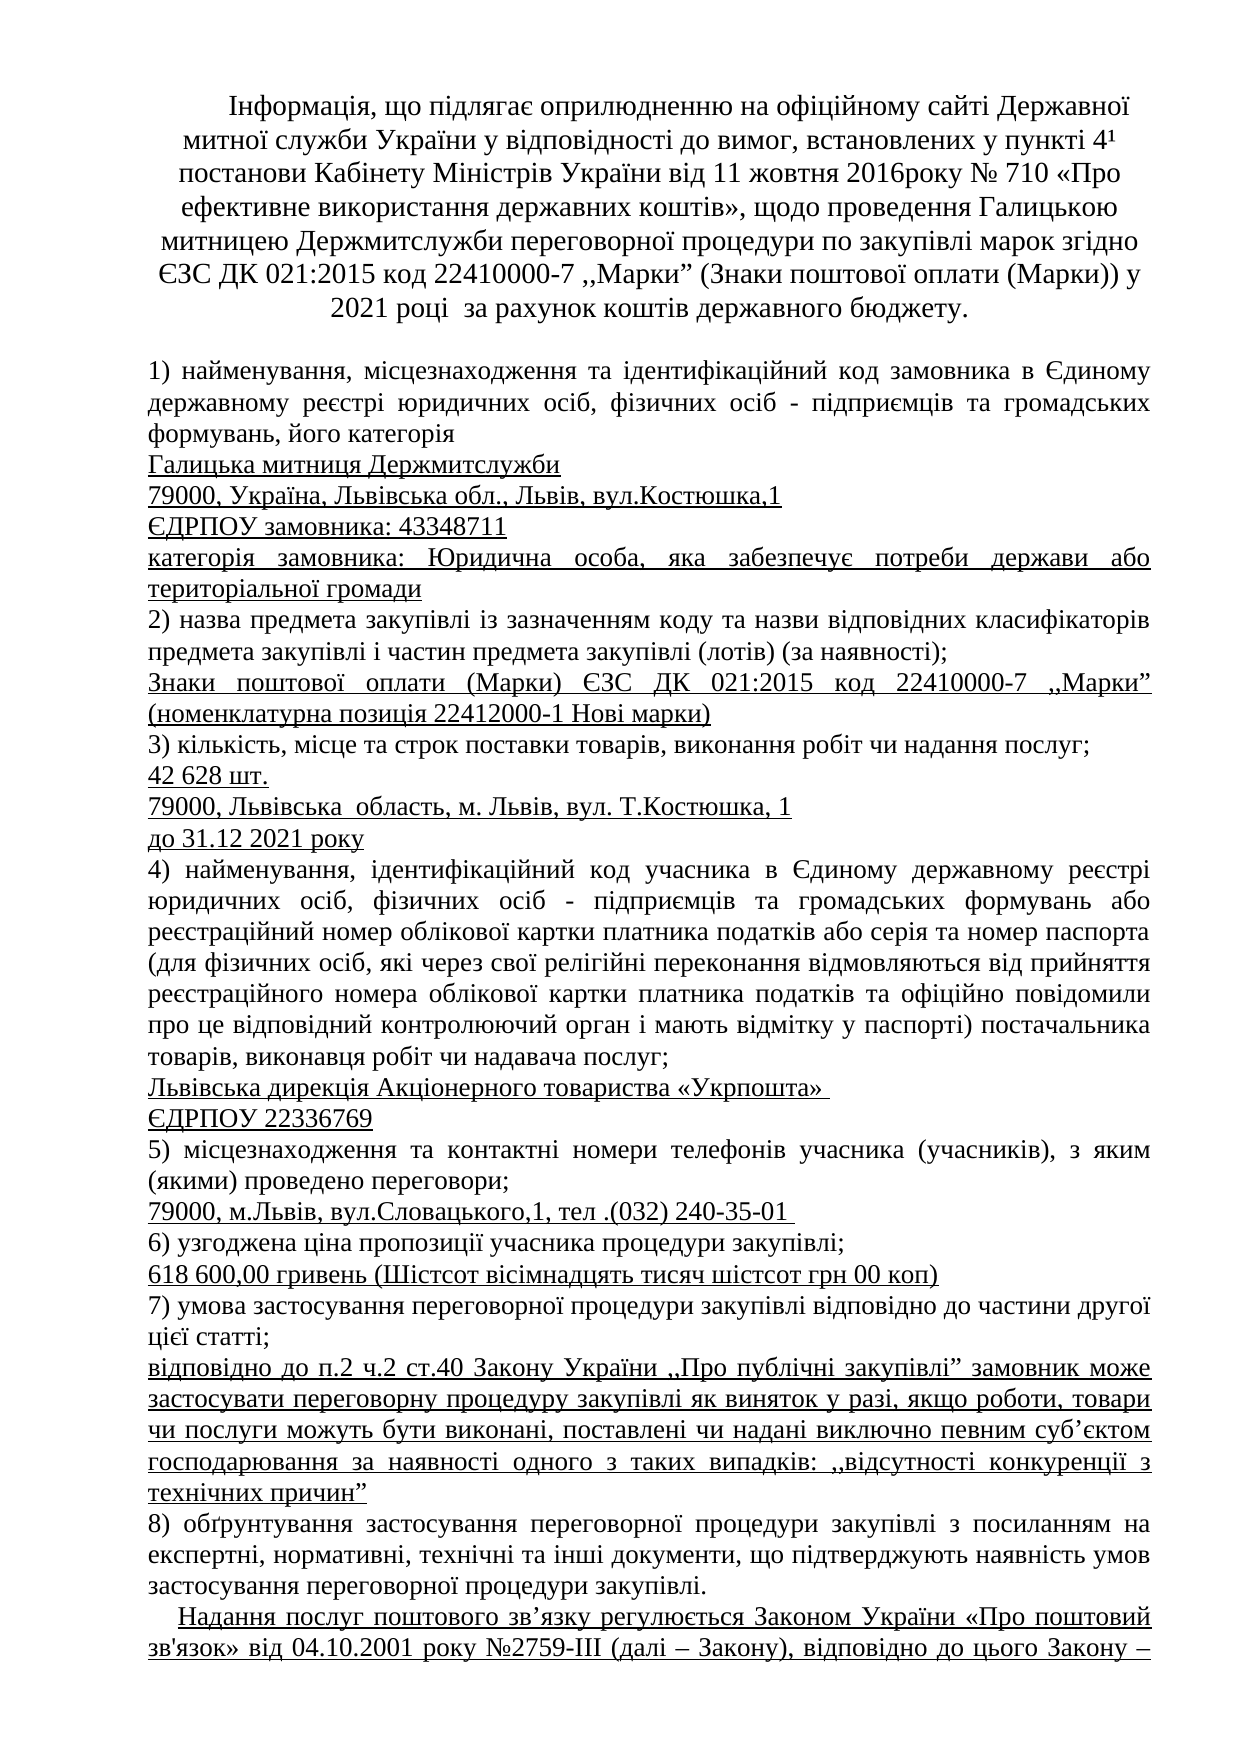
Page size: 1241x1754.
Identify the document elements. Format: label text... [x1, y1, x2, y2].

text Галицька митниця Держмитслужби [148, 448, 1152, 479]
text 4) найменування, ідентифікаційний код учасника в Єдиному державному реєстрі юридичних осіб, фізичних осіб - підприємців та громадських формувань або реєстраційний номер облікової картки платника податків або серія та номер паспорта (для фізичних осіб, які через свої релігійні переконання відмовляються від прийняття реєстраційного номера облікової картки платника податків та офіційно повідомили про це відповідний контролюючий орган і мають відмітку у паспорті) постачальника товарів, виконавця робіт чи надавача послуг; [148, 853, 1152, 1071]
text 79000, Львівська область, м. Львів, вул. Т.Костюшка, 1 [148, 791, 1152, 822]
text категорія замовника: Юридична особа, яка забезпечує потреби держави або територіальної громади [148, 541, 1152, 604]
text Львівська дирекція Акціонерного товариства «Укрпошта» [148, 1071, 1152, 1102]
text Знаки поштової оплати (Марки) ЄЗС ДК 021:2015 код 22410000-7 ,,Марки” (номенклатурна позиція 22412000-1 Нові марки) [148, 666, 1152, 693]
text 8) обґрунтування застосування переговорної процедури закупівлі з посиланням на експертні, нормативні, технічні та інші документи, що підтверджують наявність умов застосування переговорної процедури закупівлі. [148, 1507, 1152, 1600]
text ЄДРПОУ замовника: 43348711 [148, 510, 1152, 541]
text 618 600,00 гривень (Шістсот вісімнадцять тисяч шістсот грн 00 коп) [148, 1258, 1152, 1289]
text відповідно до п.2 ч.2 ст.40 Закону України ,,Про публічні закупівлі” замовник може застосувати переговорну процедуру закупівлі як виняток у разі, якщо роботи, товари чи послуги можуть бути виконані, поставлені чи надані виключно певним суб’єктом господарювання за наявності одного з таких випадків: ,,відсутності конкуренції з технічних причин” [148, 1380, 1152, 1409]
text 7) умова застосування переговорної процедури закупівлі відповідно до частини другої цієї статті; [148, 1289, 1152, 1351]
text до 31.12 2021 року [148, 822, 1152, 853]
text відповідно до п.2 ч.2 ст.40 Закону України ,,Про публічні закупівлі” замовник може застосувати переговорну процедуру закупівлі як виняток у разі, якщо роботи, товари чи послуги можуть бути виконані, поставлені чи надані виключно певним суб’єктом господарювання за наявності одного з таких випадків: ,,відсутності конкуренції з технічних причин” [148, 1442, 1152, 1472]
text 2) назва предмета закупівлі із зазначенням коду та назви відповідних класифікаторів предмета закупівлі і частин предмета закупівлі (лотів) (за наявності); [148, 604, 1152, 666]
text ЄДРПОУ 22336769 [148, 1102, 1152, 1133]
text 79000, м.Львів, вул.Словацького,1, тел .(032) 240-35-01 [148, 1195, 1152, 1227]
text 42 628 шт. [148, 759, 1152, 791]
text 5) місцезнаходження та контактні номери телефонів учасника (учасників), з яким (якими) проведено переговори; [148, 1133, 1152, 1195]
text 1) найменування, місцезнаходження та ідентифікаційний код замовника в Єдиному державному реєстрі юридичних осіб, фізичних осіб - підприємців та громадських формувань, його категорія [148, 354, 1152, 448]
text відповідно до п.2 ч.2 ст.40 Закону України ,,Про публічні закупівлі” замовник може застосувати переговорну процедуру закупівлі як виняток у разі, якщо роботи, товари чи послуги можуть бути виконані, поставлені чи надані виключно певним суб’єктом господарювання за наявності одного з таких випадків: ,,відсутності конкуренції з технічних причин” [148, 1351, 1152, 1378]
text відповідно до п.2 ч.2 ст.40 Закону України ,,Про публічні закупівлі” замовник може застосувати переговорну процедуру закупівлі як виняток у разі, якщо роботи, товари чи послуги можуть бути виконані, поставлені чи надані виключно певним суб’єктом господарювання за наявності одного з таких випадків: ,,відсутності конкуренції з технічних причин” [148, 1473, 1152, 1507]
text 6) узгоджена ціна пропозиції учасника процедури закупівлі; [148, 1227, 1152, 1258]
text відповідно до п.2 ч.2 ст.40 Закону України ,,Про публічні закупівлі” замовник може застосувати переговорну процедуру закупівлі як виняток у разі, якщо роботи, товари чи послуги можуть бути виконані, поставлені чи надані виключно певним суб’єктом господарювання за наявності одного з таких випадків: ,,відсутності конкуренції з технічних причин” [148, 1411, 1152, 1441]
text 3) кількість, місце та строк поставки товарів, виконання робіт чи надання послуг; [148, 728, 1152, 759]
text Знаки поштової оплати (Марки) ЄЗС ДК 021:2015 код 22410000-7 ,,Марки” (номенклатурна позиція 22412000-1 Нові марки) [148, 694, 1152, 728]
text 79000, Україна, Львівська обл., Львів, вул.Костюшка,1 [148, 479, 1152, 510]
text Інформація, що підлягає оприлюдненню на офіційному сайті Державної митної служби України у відповідності до вимог, встановлених у пункті 4¹ постанови Кабінету Міністрів України від 11 жовтня 2016року № 710 «Про ефективне використання державних коштів», щодо проведення Галицькою митницею Держмитслужби переговорної процедури по закупівлі марок згідно ЄЗС ДК 021:2015 код 22410000-7 ,,Марки” (Знаки поштової оплати (Марки)) у 2021 році за рахунок коштів державного бюджету. [148, 88, 1152, 323]
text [148, 1600, 1152, 1663]
